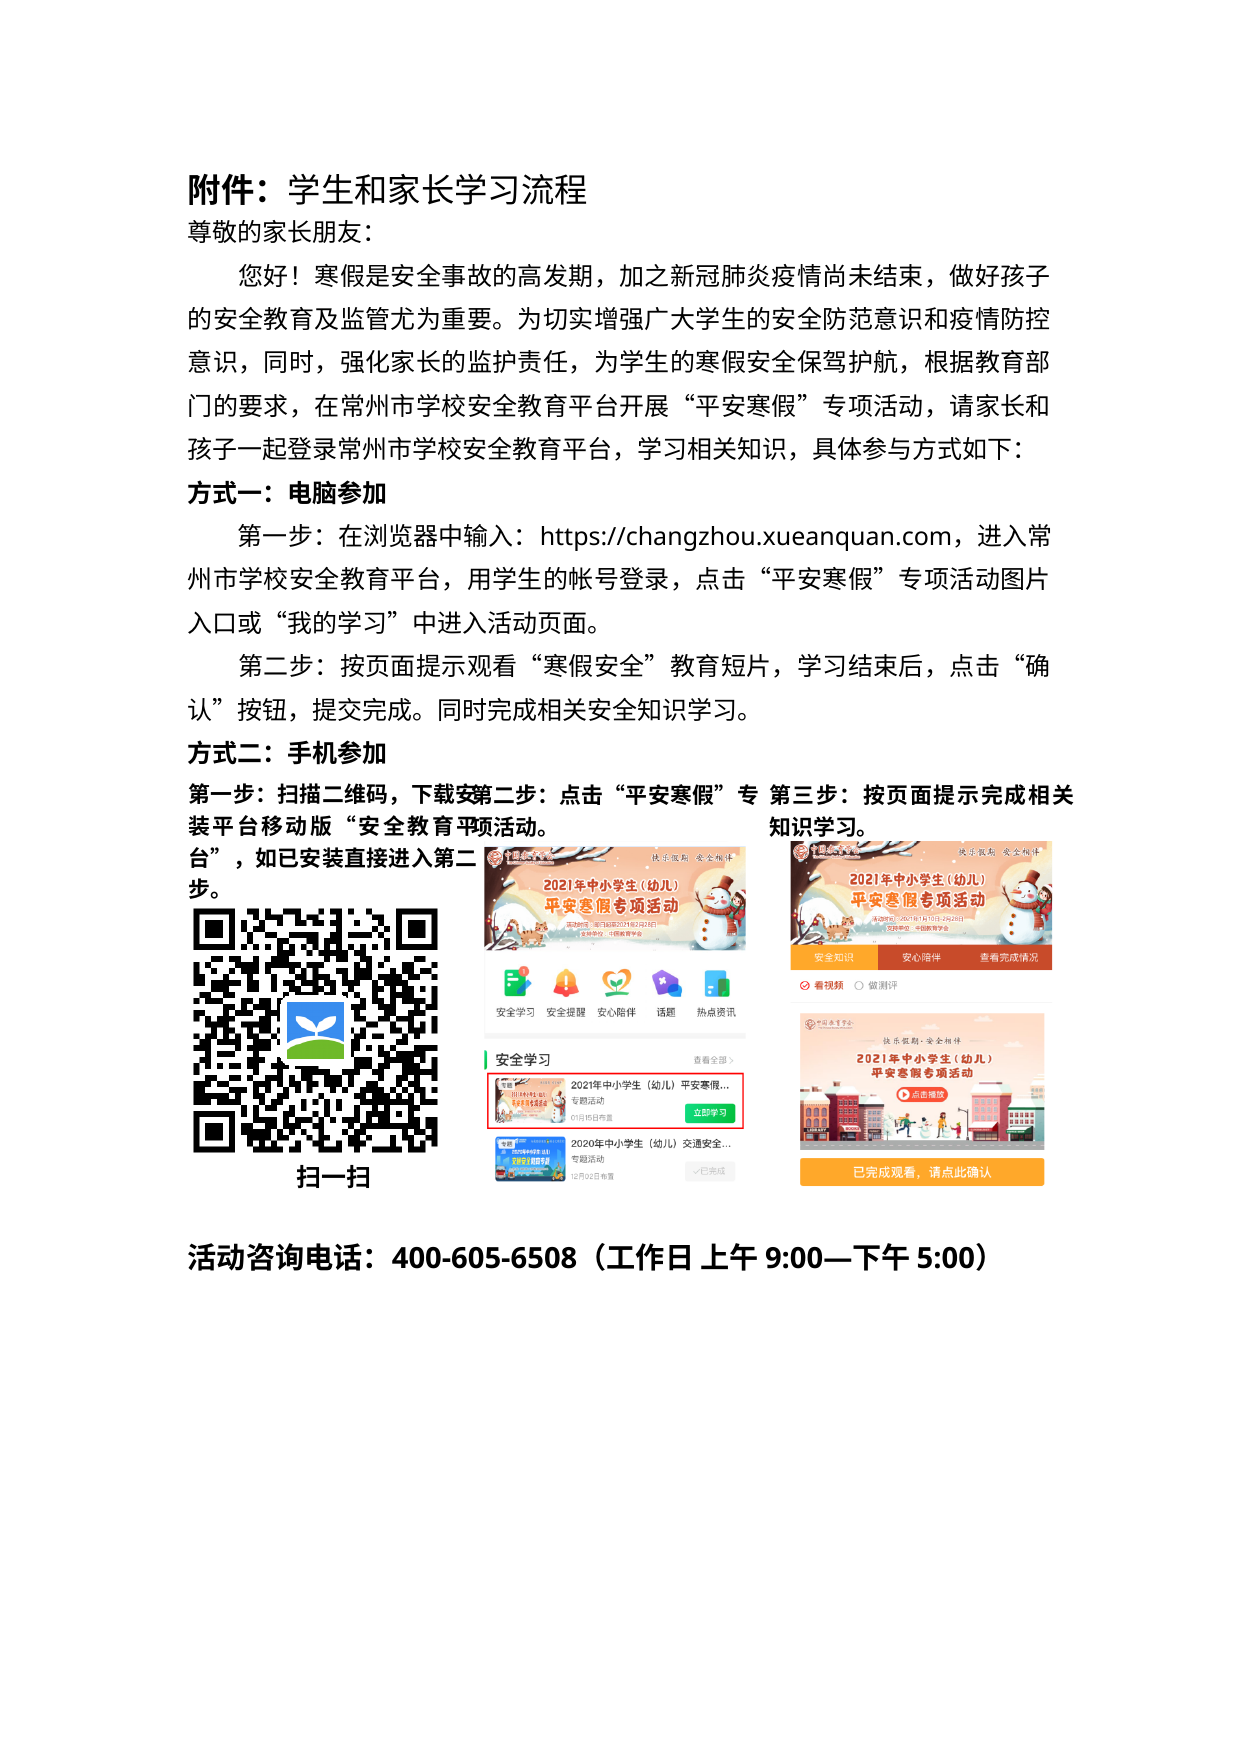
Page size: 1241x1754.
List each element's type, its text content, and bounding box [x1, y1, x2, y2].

text 第一步：在浏览器中输入：https://changzhou.xueanquan.com，进入常州市学校安全教育平台，用学生的帐号登录，点击“平安寒假”专项活动图片入口或“我的学习”中进入活动页面。 [187, 517, 1053, 640]
text 尊敬的家长朋友： [187, 212, 1053, 249]
text 附件：学生和家长学习流程 [187, 150, 1053, 212]
picture [188, 903, 443, 1158]
text 您好！寒假是安全事故的高发期，加之新冠肺炎疫情尚未结束，做好孩子的安全教育及监管尤为重要。为切实增强广大学生的安全防范意识和疫情防控意识，同时，强化家长的监护责任，为学生的寒假安全保驾护航，根据教育部门的要求，在常州市学校安全教育平台开展“平安寒假”专项活动，请家长和孩子一起登录常州市学校安全教育平台，学习相关知识，具体参与方式如下： [187, 256, 1053, 466]
text 第二步：按页面提示观看“寒假安全”教育短片，学习结束后，点击“确认”按钮，提交完成。同时完成相关安全知识学习。 [187, 647, 1053, 727]
subtitle 方式二：手机参加 [187, 734, 1053, 770]
text 活动咨询电话：400-605-6508（工作日 上午9:00—下午5:00） [187, 1215, 1053, 1277]
subtitle 方式一：电脑参加 [187, 473, 1053, 509]
picture [790, 841, 1053, 1198]
picture [484, 841, 746, 1196]
